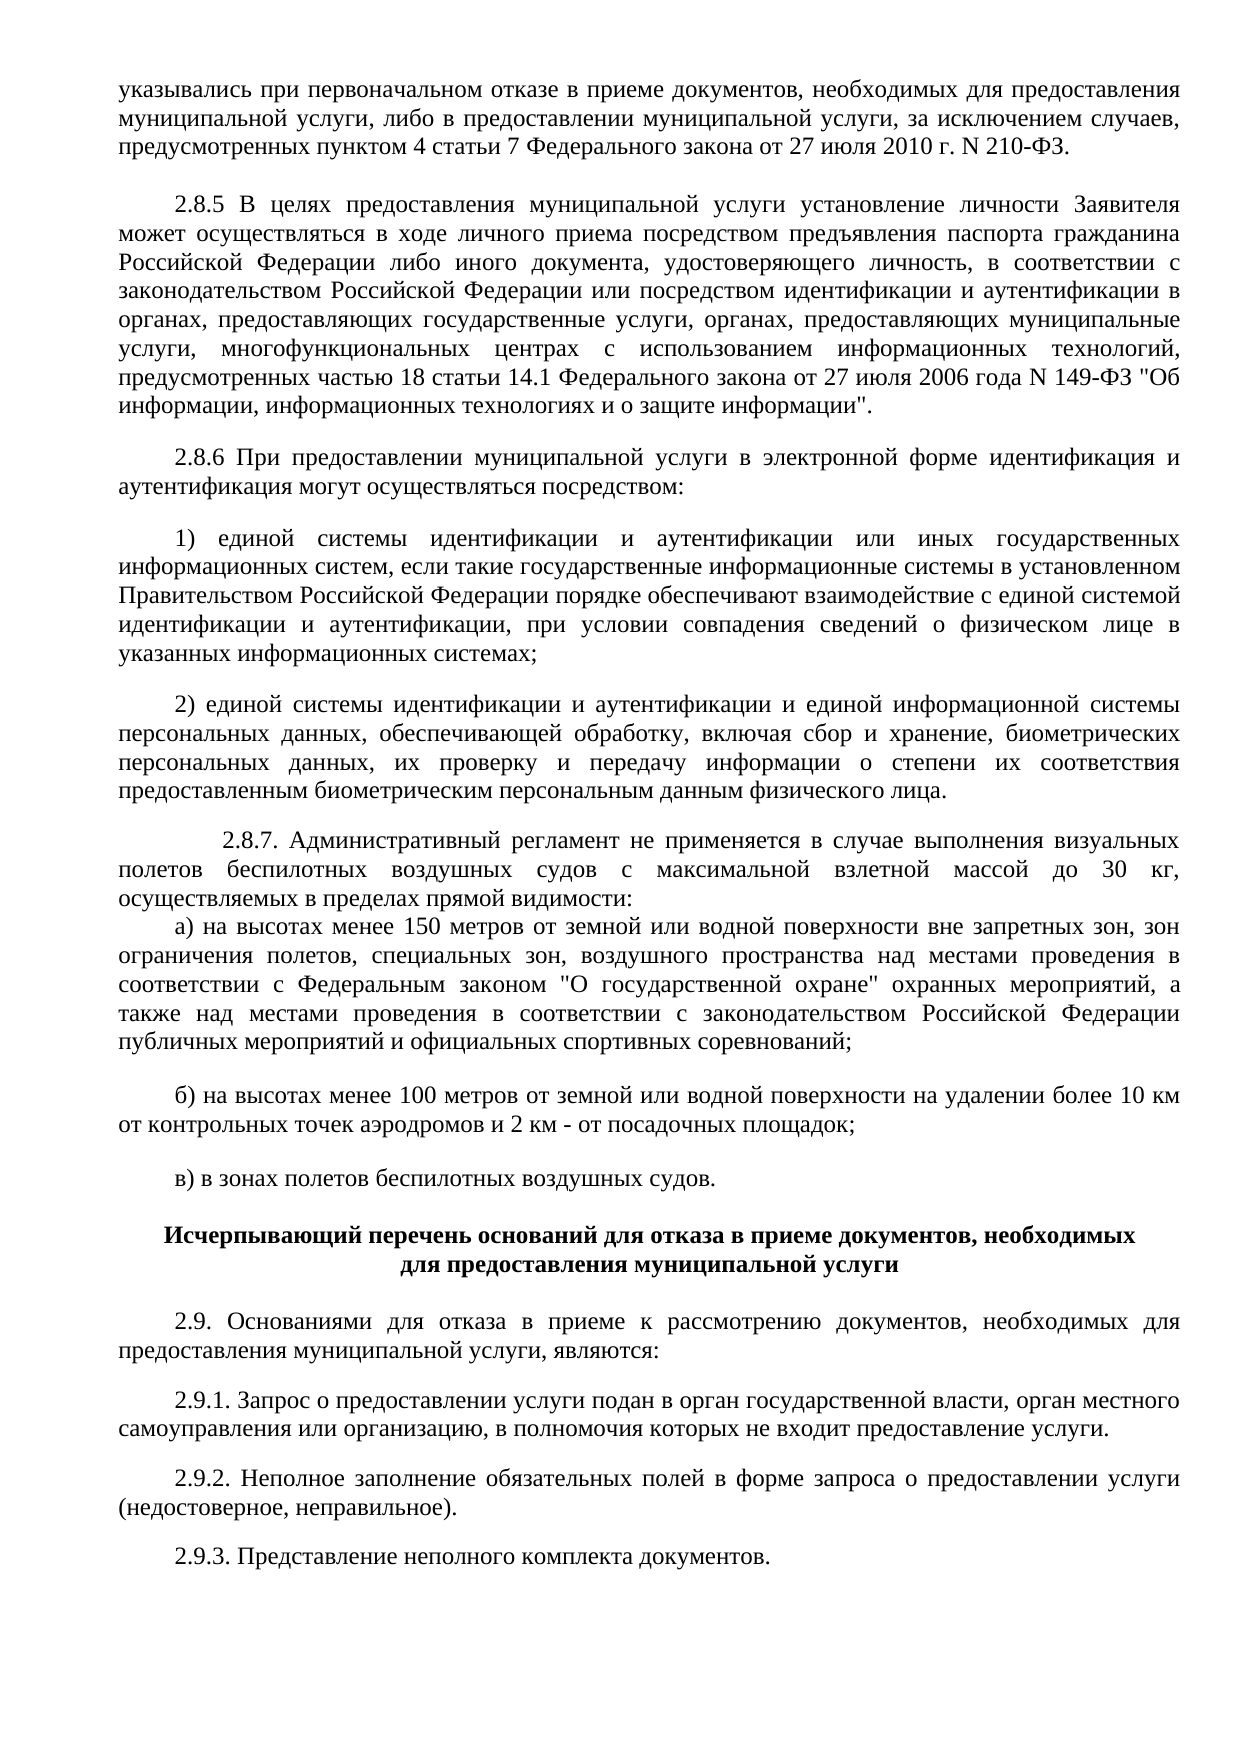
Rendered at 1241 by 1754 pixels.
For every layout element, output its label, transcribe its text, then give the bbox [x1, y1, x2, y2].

text а) на высотах менее 150 метров от земной или водной поверхности вне запретных зон, зон ограничения полетов, специальных зон, воздушного пространства над местами проведения в соответствии с Федеральным законом "О государственной охране" охранных мероприятий, а также над местами проведения в соответствии с законодательством Российской Федерации публичных мероприятий и официальных спортивных соревнований; [118, 911, 1181, 1055]
text 2.8.7. Административный регламент не применяется в случае выполнения визуальных полетов беспилотных воздушных судов с максимальной взлетной массой до 30 кг, осуществляемых в пределах прямой видимости: [118, 825, 1181, 911]
text 2.8.5 В целях предоставления муниципальной услуги установление личности Заявителя может осуществляться в ходе личного приема посредством предъявления паспорта гражданина Российской Федерации либо иного документа, удостоверяющего личность, в соответствии с законодательством Российской Федерации или посредством идентификации и аутентификации в органах, предоставляющих государственные услуги, органах, предоставляющих муниципальные услуги, многофункциональных центрах с использованием информационных технологий, предусмотренных частью 18 статьи 14.1 Федерального закона от 27 июля 2006 года N 149-ФЗ "Об информации, информационных технологиях и о защите информации". [118, 189, 1181, 419]
text 2.9.1. Запрос о предоставлении услуги подан в орган государственной власти, орган местного самоуправления или организацию, в полномочия которых не входит предоставление услуги. [118, 1385, 1181, 1442]
text 2) единой системы идентификации и аутентификации и единой информационной системы персональных данных, обеспечивающей обработку, включая сбор и хранение, биометрических персональных данных, их проверку и передачу информации о степени их соответствия предоставленным биометрическим персональным данным физического лица. [118, 689, 1181, 804]
text 2.8.6 При предоставлении муниципальной услуги в электронной форме идентификация и аутентификация могут осуществляться посредством: [118, 442, 1181, 500]
text б) на высотах менее 100 метров от земной или водной поверхности на удалении более 10 км от контрольных точек аэродромов и 2 км - от посадочных площадок; [118, 1080, 1181, 1138]
text 2.9. Основаниями для отказа в приеме к рассмотрению документов, необходимых для предоставления муниципальной услуги, являются: [118, 1306, 1181, 1364]
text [118, 74, 1181, 160]
text 2.9.2. Неполное заполнение обязательных полей в форме запроса о предоставлении услуги (недостоверное, неправильное). [118, 1463, 1181, 1521]
text 1) единой системы идентификации и аутентификации или иных государственных информационных систем, если такие государственные информационные системы в установленном Правительством Российской Федерации порядке обеспечивают взаимодействие с единой системой идентификации и аутентификации, при условии совпадения сведений о физическом лице в указанных информационных системах; [118, 523, 1181, 666]
text 2.9.3. Представление неполного комплекта документов. [118, 1541, 1181, 1570]
title для предоставления муниципальной услуги [118, 1249, 1181, 1278]
title Исчерпывающий перечень оснований для отказа в приеме документов, необходимых [118, 1220, 1181, 1249]
text в) в зонах полетов беспилотных воздушных судов. [118, 1163, 1181, 1191]
